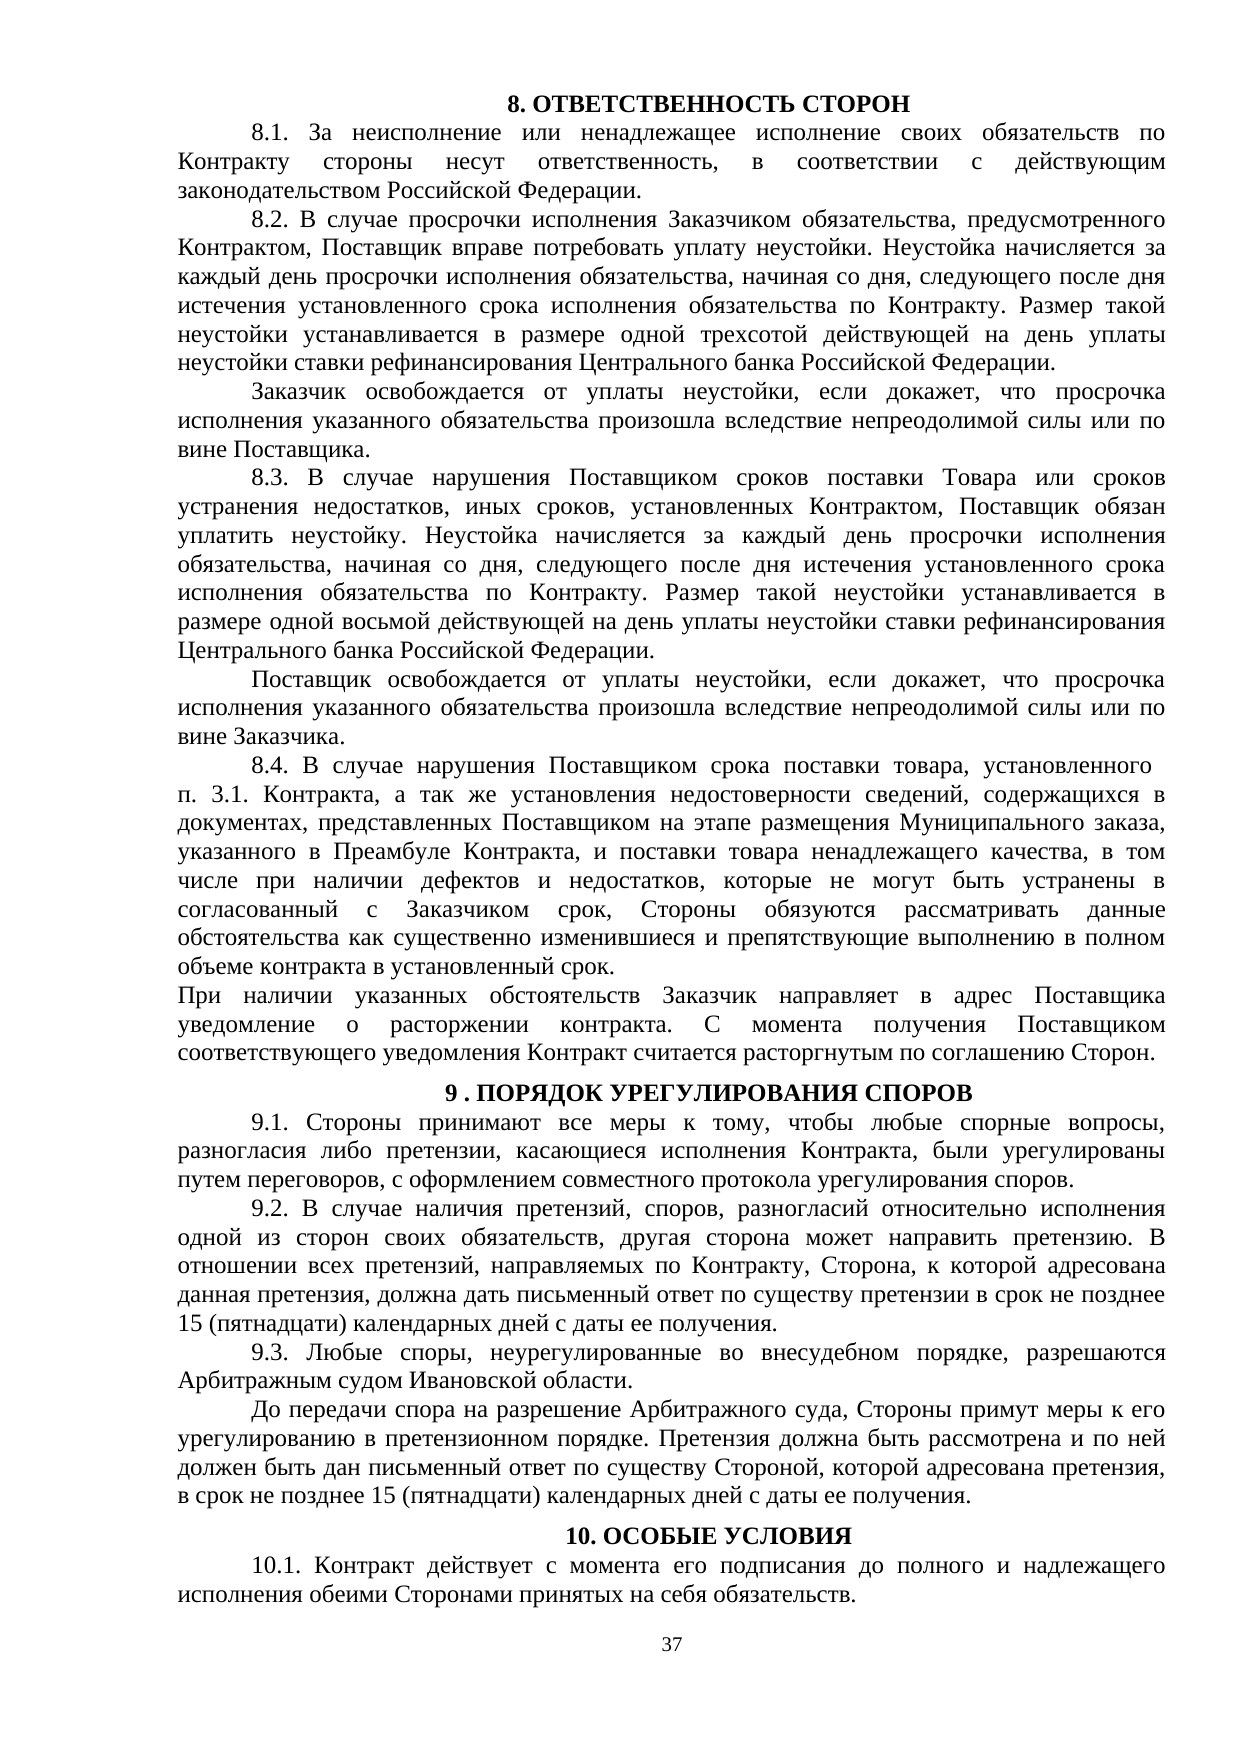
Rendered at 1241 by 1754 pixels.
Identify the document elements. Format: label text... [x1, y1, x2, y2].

text 10.1. Контракт действует с момента его подписания до полного и надлежащего исполнения обеими Сторонами принятых на себя обязательств. [177, 1550, 1166, 1608]
text 8.1. За неисполнение или ненадлежащее исполнение своих обязательств по Контракту стороны несут ответственность, в соответствии с действующим законодательством Российской Федерации. [177, 117, 1166, 204]
text 9.2. В случае наличия претензий, споров, разногласий относительно исполнения одной из сторон своих обязательств, другая сторона может направить претензию. В отношении всех претензий, направляемых по Контракту, Сторона, к которой адресована данная претензия, должна дать письменный ответ по существу претензии в срок не позднее 15 (пятнадцати) календарных дней с даты ее получения. [177, 1193, 1166, 1337]
text 8.3. В случае нарушения Поставщиком сроков поставки Товара или сроков устранения недостатков, иных сроков, установленных Контрактом, Поставщик обязан уплатить неустойку. Неустойка начисляется за каждый день просрочки исполнения обязательства, начиная со дня, следующего после дня истечения установленного срока исполнения обязательства по Контракту. Размер такой неустойки устанавливается в размере одной восьмой действующей на день уплаты неустойки ставки рефинансирования Центрального банка Российской Федерации. [177, 462, 1166, 664]
text Поставщик освобождается от уплаты неустойки, если докажет, что просрочка исполнения указанного обязательства произошла вследствие непреодолимой силы или по вине Заказчика. [177, 664, 1166, 750]
text При наличии указанных обстоятельств Заказчик направляет в адрес Поставщика уведомление о расторжении контракта. С момента получения Поставщиком соответствующего уведомления Контракт считается расторгнутым по соглашению Сторон. [177, 980, 1166, 1066]
text 9 . ПОРЯДОК УРЕГУЛИРОВАНИЯ СПОРОВ [177, 1078, 1166, 1107]
text Заказчик освобождается от уплаты неустойки, если докажет, что просрочка исполнения указанного обязательства произошла вследствие непреодолимой силы или по вине Поставщика. [177, 376, 1166, 462]
text До передачи спора на разрешение Арбитражного суда, Стороны примут меры к его урегулированию в претензионном порядке. Претензия должна быть рассмотрена и по ней должен быть дан письменный ответ по существу Стороной, которой адресована претензия, в срок не позднее 15 (пятнадцати) календарных дней с даты ее получения. [177, 1394, 1166, 1509]
text 8. ОТВЕТСТВЕННОСТЬ СТОРОН [177, 89, 1166, 117]
text 10. ОСОБЫЕ УСЛОВИЯ [177, 1521, 1166, 1550]
text 9.1. Стороны принимают все меры к тому, чтобы любые спорные вопросы, разногласия либо претензии, касающиеся исполнения Контракта, были урегулированы путем переговоров, с оформлением совместного протокола урегулирования споров. [177, 1107, 1166, 1193]
text 9.3. Любые споры, неурегулированные во внесудебном порядке, разрешаются Арбитражным судом Ивановской области. [177, 1337, 1166, 1394]
text 8.4. В случае нарушения Поставщиком срока поставки товара, установленного п. 3.1. Контракта, а так же установления недостоверности сведений, содержащихся в документах, представленных Поставщиком на этапе размещения Муниципального заказа, указанного в Преамбуле Контракта, и поставки товара ненадлежащего качества, в том числе при наличии дефектов и недостатков, которые не могут быть устранены в согласованный с Заказчиком срок, Стороны обязуются рассматривать данные обстоятельства как существенно изменившиеся и препятствующие выполнению в полном объеме контракта в установленный срок. [177, 750, 1166, 980]
text 8.2. В случае просрочки исполнения Заказчиком обязательства, предусмотренного Контрактом, Поставщик вправе потребовать уплату неустойки. Неустойка начисляется за каждый день просрочки исполнения обязательства, начиная со дня, следующего после дня истечения установленного срока исполнения обязательства по Контракту. Размер такой неустойки устанавливается в размере одной трехсотой действующей на день уплаты неустойки ставки рефинансирования Центрального банка Российской Федерации. [177, 204, 1166, 376]
